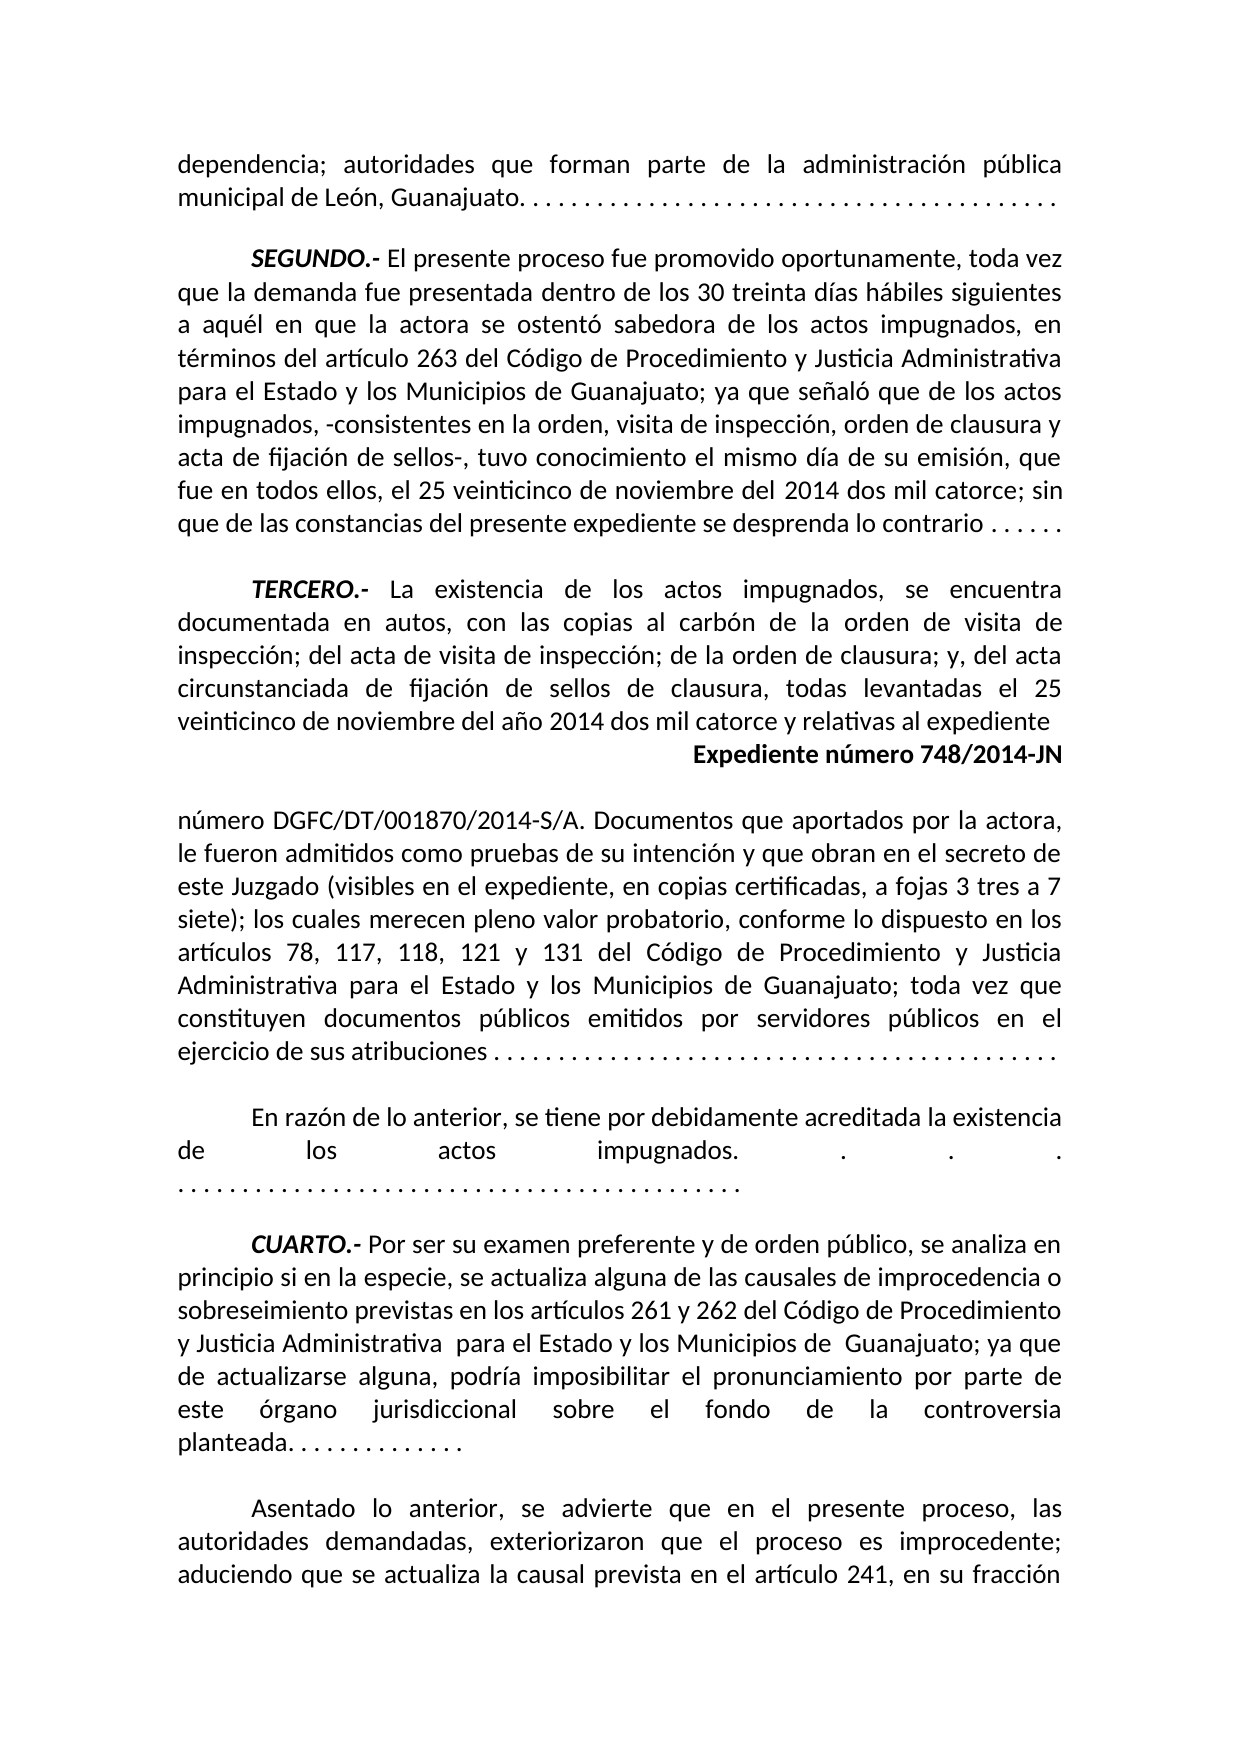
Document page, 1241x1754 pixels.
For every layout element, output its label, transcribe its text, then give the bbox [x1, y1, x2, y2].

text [177, 1491, 1063, 1591]
text Expediente número 748/2014-JN [177, 737, 1063, 770]
text número DGFC/DT/001870/2014-S/A. Documentos que aportados por la actora, le fueron admitidos como pruebas de su intención y que obran en el secreto de este Juzgado (visibles en el expediente, en copias certificadas, a fojas 3 tres a 7 siete); los cuales merecen pleno valor probatorio, conforme lo dispuesto en los artículos 78, 117, 118, 121 y 131 del Código de Procedimiento y Justicia Administrativa para el Estado y los Municipios de Guanajuato; toda vez que constituyen documentos públicos emitidos por servidores públicos en el ejercicio de sus atribuciones . . . . . . . . . . . . . . . . . . . . . . . . . . . . . . . . . . . . . . . . . . . . [177, 803, 1063, 1067]
text SEGUNDO.- El presente proceso fue promovido oportunamente, toda vez que la demanda fue presentada dentro de los 30 treinta días hábiles siguientes a aquél en que la actora se ostentó sabedora de los actos impugnados, en términos del artículo 263 del Código de Procedimiento y Justicia Administrativa para el Estado y los Municipios de Guanajuato; ya que señaló que de los actos impugnados, -consistentes en la orden, visita de inspección, orden de clausura y acta de fijación de sellos-, tuvo conocimiento el mismo día de su emisión, que fue en todos ellos, el 25 veinticinco de noviembre del 2014 dos mil catorce; sin que de las constancias del presente expediente se desprenda lo contrario . . . . . . [177, 242, 1063, 539]
text En razón de lo anterior, se tiene por debidamente acreditada la existencia de los actos impugnados. . . . . . . . . . . . . . . . . . . . . . . . . . . . . . . . . . . . . . . . . . . . . . . . [177, 1100, 1063, 1199]
text TERCERO.- La existencia de los actos impugnados, se encuentra documentada en autos, con las copias al carbón de la orden de visita de inspección; del acta de visita de inspección; de la orden de clausura; y, del acta circunstanciada de fijación de sellos de clausura, todas levantadas el 25 veinticinco de noviembre del año 2014 dos mil catorce y relativas al expediente [177, 572, 1063, 737]
text CUARTO.- Por ser su examen preferente y de orden público, se analiza en principio si en la especie, se actualiza alguna de las causales de improcedencia o sobreseimiento previstas en los artículos 261 y 262 del Código de Procedimiento y Justicia Administrativa para el Estado y los Municipios de Guanajuato; ya que de actualizarse alguna, podría imposibilitar el pronunciamiento por parte de este órgano jurisdiccional sobre el fondo de la controversia planteada. . . . . . . . . . . . . . [177, 1227, 1063, 1458]
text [177, 148, 1063, 214]
